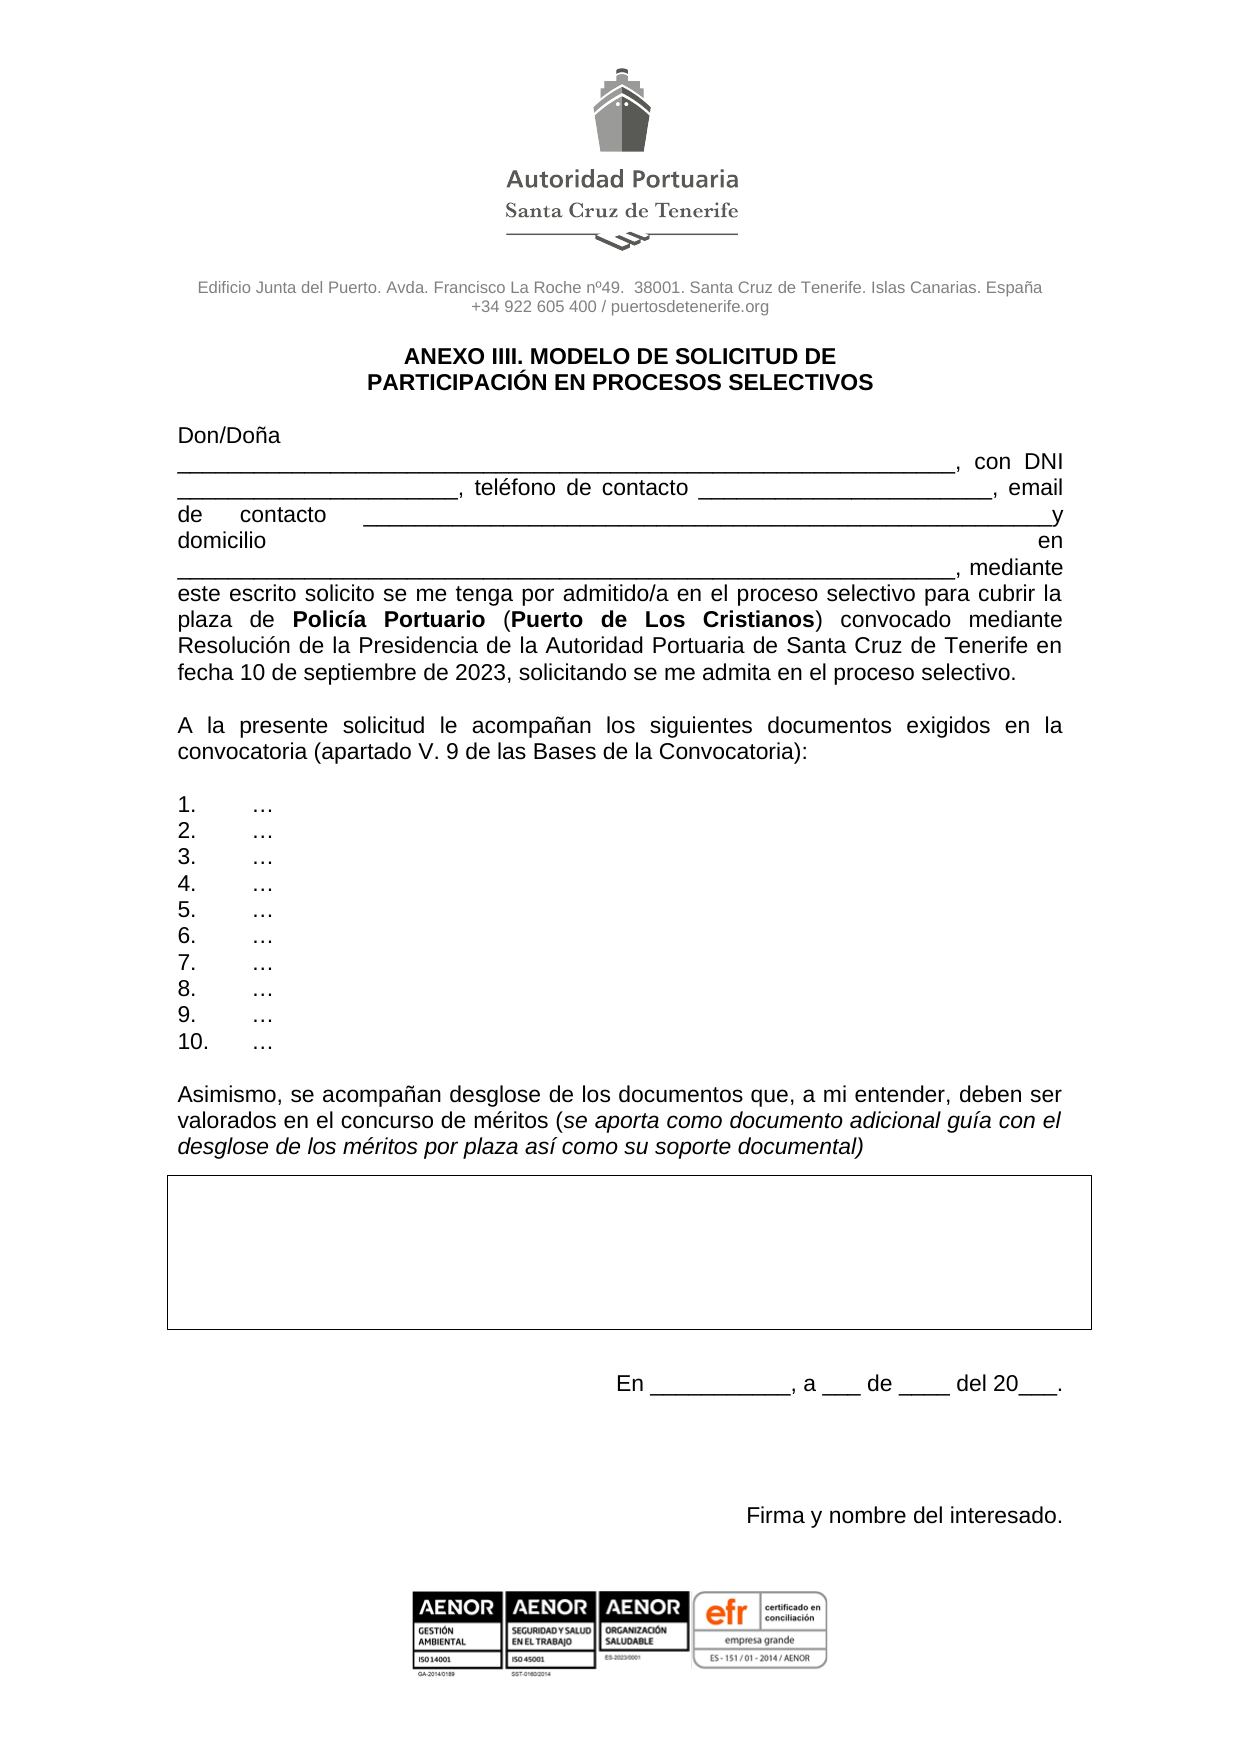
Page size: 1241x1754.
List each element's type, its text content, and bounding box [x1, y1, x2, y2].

text 3. … [177, 843, 1063, 870]
text 4. … [177, 870, 1063, 896]
text Don/Doña _____________________________________________________________, con DNI ______________________, teléfono de contacto _______________________, email de contacto ______________________________________________________y domicilio en _____________________________________________________________, mediante este escrito solicito se me tenga por admitido/a en el proceso selectivo para cubrir la plaza de Policía Portuario (Puerto de Los Cristianos) convocado mediante Resolución de la Presidencia de la Autoridad Portuaria de Santa Cruz de Tenerife en fecha 10 de septiembre de 2023, solicitando se me admita en el proceso selectivo. [177, 422, 1063, 685]
text 5. … [177, 896, 1063, 922]
text 2. … [177, 817, 1063, 843]
text 1. … [177, 791, 1063, 817]
text 10. … [177, 1028, 1063, 1054]
text 9. … [177, 1001, 1063, 1028]
text En ___________, a ___ de ____ del 20___. [177, 1370, 1063, 1397]
text 8. … [177, 975, 1063, 1001]
text Firma y nombre del interesado. [177, 1502, 1063, 1528]
text A la presente solicitud le acompañan los siguientes documentos exigidos en la convocatoria (apartado V. 9 de las Bases de la Convocatoria): [177, 712, 1063, 764]
text 6. … [177, 922, 1063, 949]
text 7. … [177, 949, 1063, 975]
picture [440, 0, 804, 342]
text Asimismo, se acompañan desglose de los documentos que, a mi entender, deben ser valorados en el concurso de méritos (se aporta como documento adicional guía con el desglose de los méritos por plaza así como su soporte documental) [177, 1081, 1063, 1159]
picture [412, 1591, 828, 1681]
text PARTICIPACIÓN EN PROCESOS SELECTIVOS [177, 369, 1063, 395]
text ANEXO IIII. MODELO DE SOLICITUD DE [177, 343, 1063, 369]
